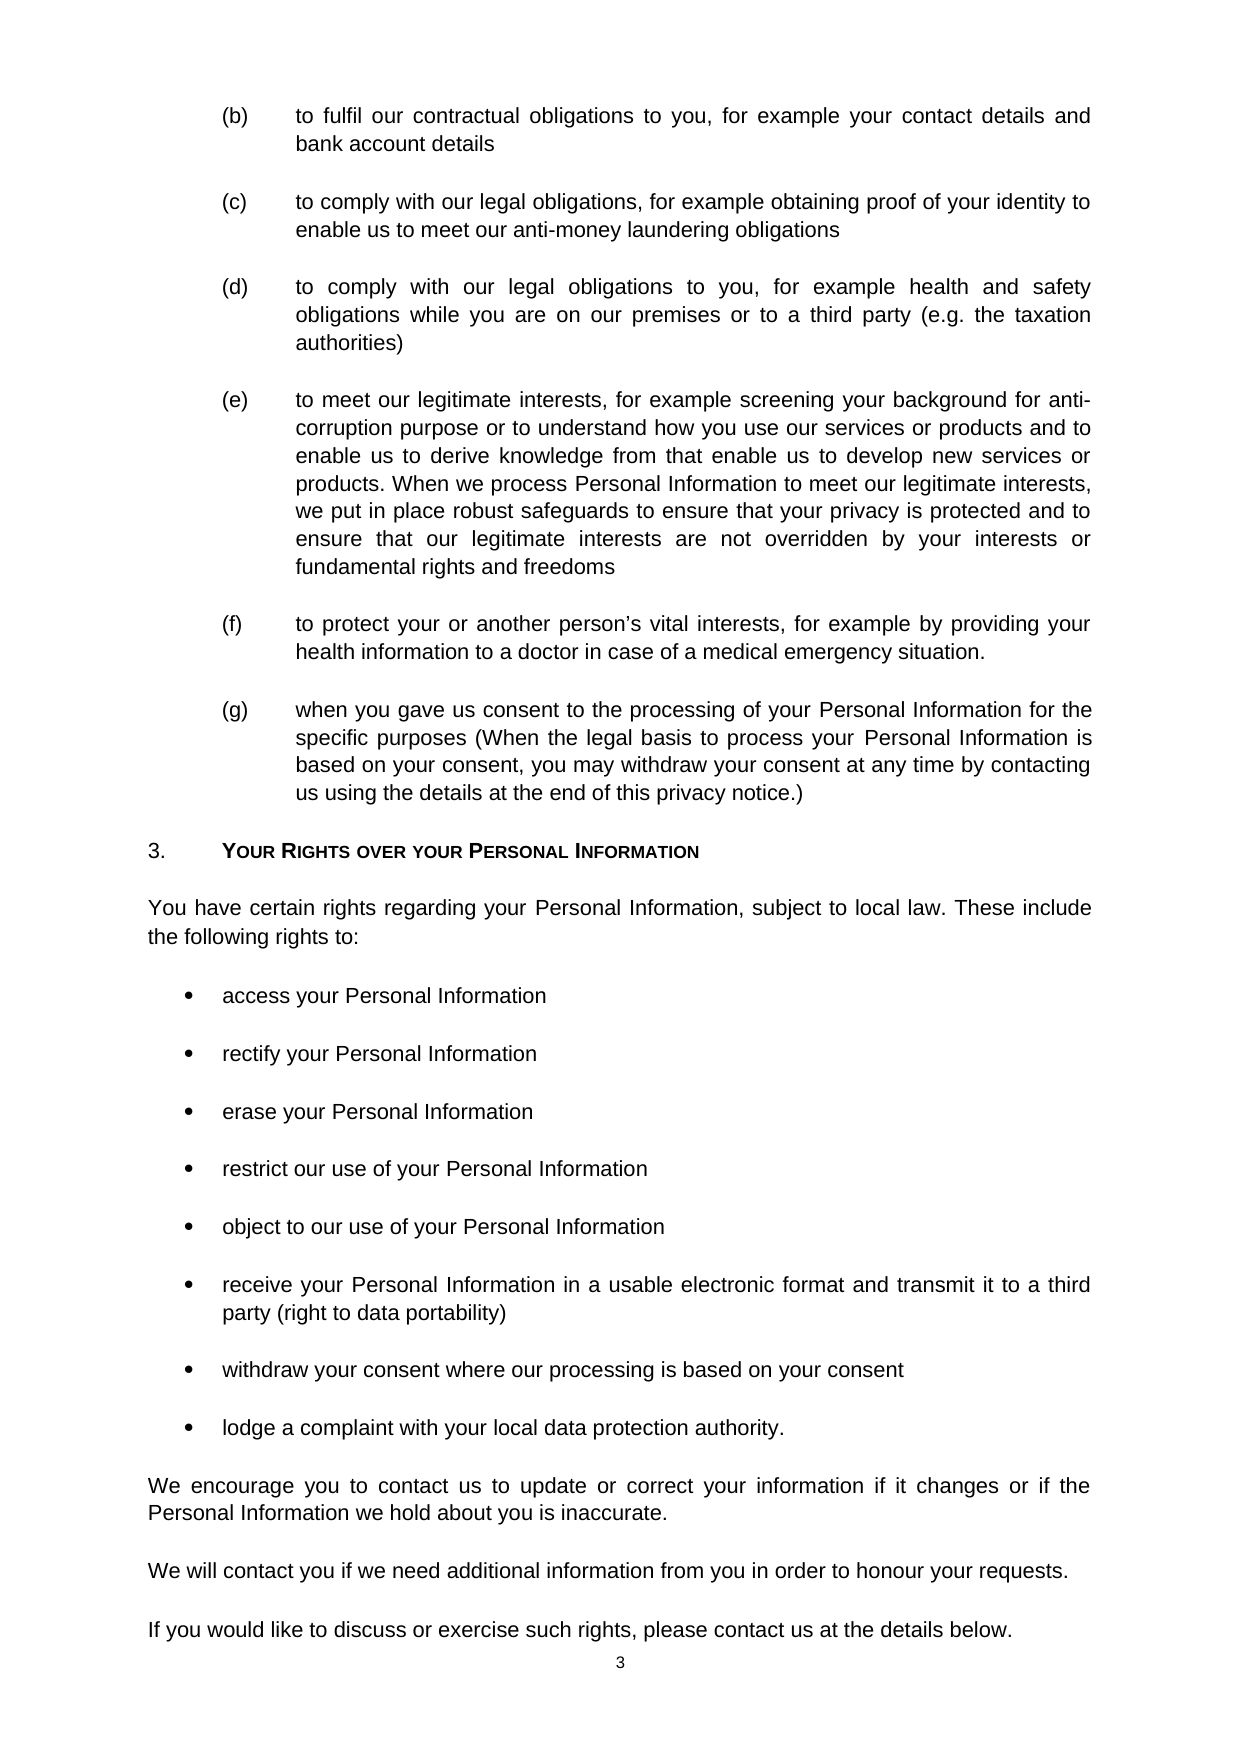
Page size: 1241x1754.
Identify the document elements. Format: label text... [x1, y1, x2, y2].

list rectify your Personal Information [185, 1041, 1092, 1066]
list Your Rights over your Personal Information [148, 837, 1092, 863]
list to comply with our legal obligations to you, for example health and safety obligations while you are on our premises or to a third party (e.g. the taxation authorities) [222, 274, 1092, 355]
text If you would like to discuss or exercise such rights, please contact us at the details below. [148, 1617, 1092, 1642]
list to protect your or another person’s vital interests, for example by providing your health information to a doctor in case of a medical emergency situation. [222, 611, 1092, 664]
list restrict our use of your Personal Information [185, 1156, 1092, 1181]
list withdraw your consent where our processing is based on your consent [185, 1357, 1092, 1382]
list lodge a complaint with your local data protection authority. [185, 1415, 1092, 1440]
list when you gave us consent to the processing of your Personal Information for the specific purposes (When the legal basis to process your Personal Information is based on your consent, you may withdraw your consent at any time by contacting us using the details at the end of this privacy notice.) [222, 697, 1092, 805]
list receive your Personal Information in a usable electronic format and transmit it to a third party (right to data portability) [185, 1272, 1092, 1324]
list to meet our legitimate interests, for example screening your background for anti-corruption purpose or to understand how you use our services or products and to enable us to derive knowledge from that enable us to develop new services or products. When we process Personal Information to meet our legitimate interests, we put in place robust safeguards to ensure that your privacy is protected and to ensure that our legitimate interests are not overridden by your interests or fundamental rights and freedoms [222, 387, 1092, 579]
list object to our use of your Personal Information [185, 1214, 1092, 1239]
list We encourage you to contact us to update or correct your information if it changes or if the Personal Information we hold about you is inaccurate. [148, 1472, 1092, 1525]
text We will contact you if we need additional information from you in order to honour your requests. [148, 1558, 1092, 1583]
list to comply with our legal obligations, for example obtaining proof of your identity to enable us to meet our anti-money laundering obligations [222, 189, 1092, 242]
text You have certain rights regarding your Personal Information, subject to local law. These include the following rights to: [148, 895, 1092, 949]
list to fulfil our contractual obligations to you, for example your contact details and bank account details [222, 103, 1092, 156]
list access your Personal Information [185, 983, 1092, 1008]
list erase your Personal Information [185, 1098, 1092, 1124]
